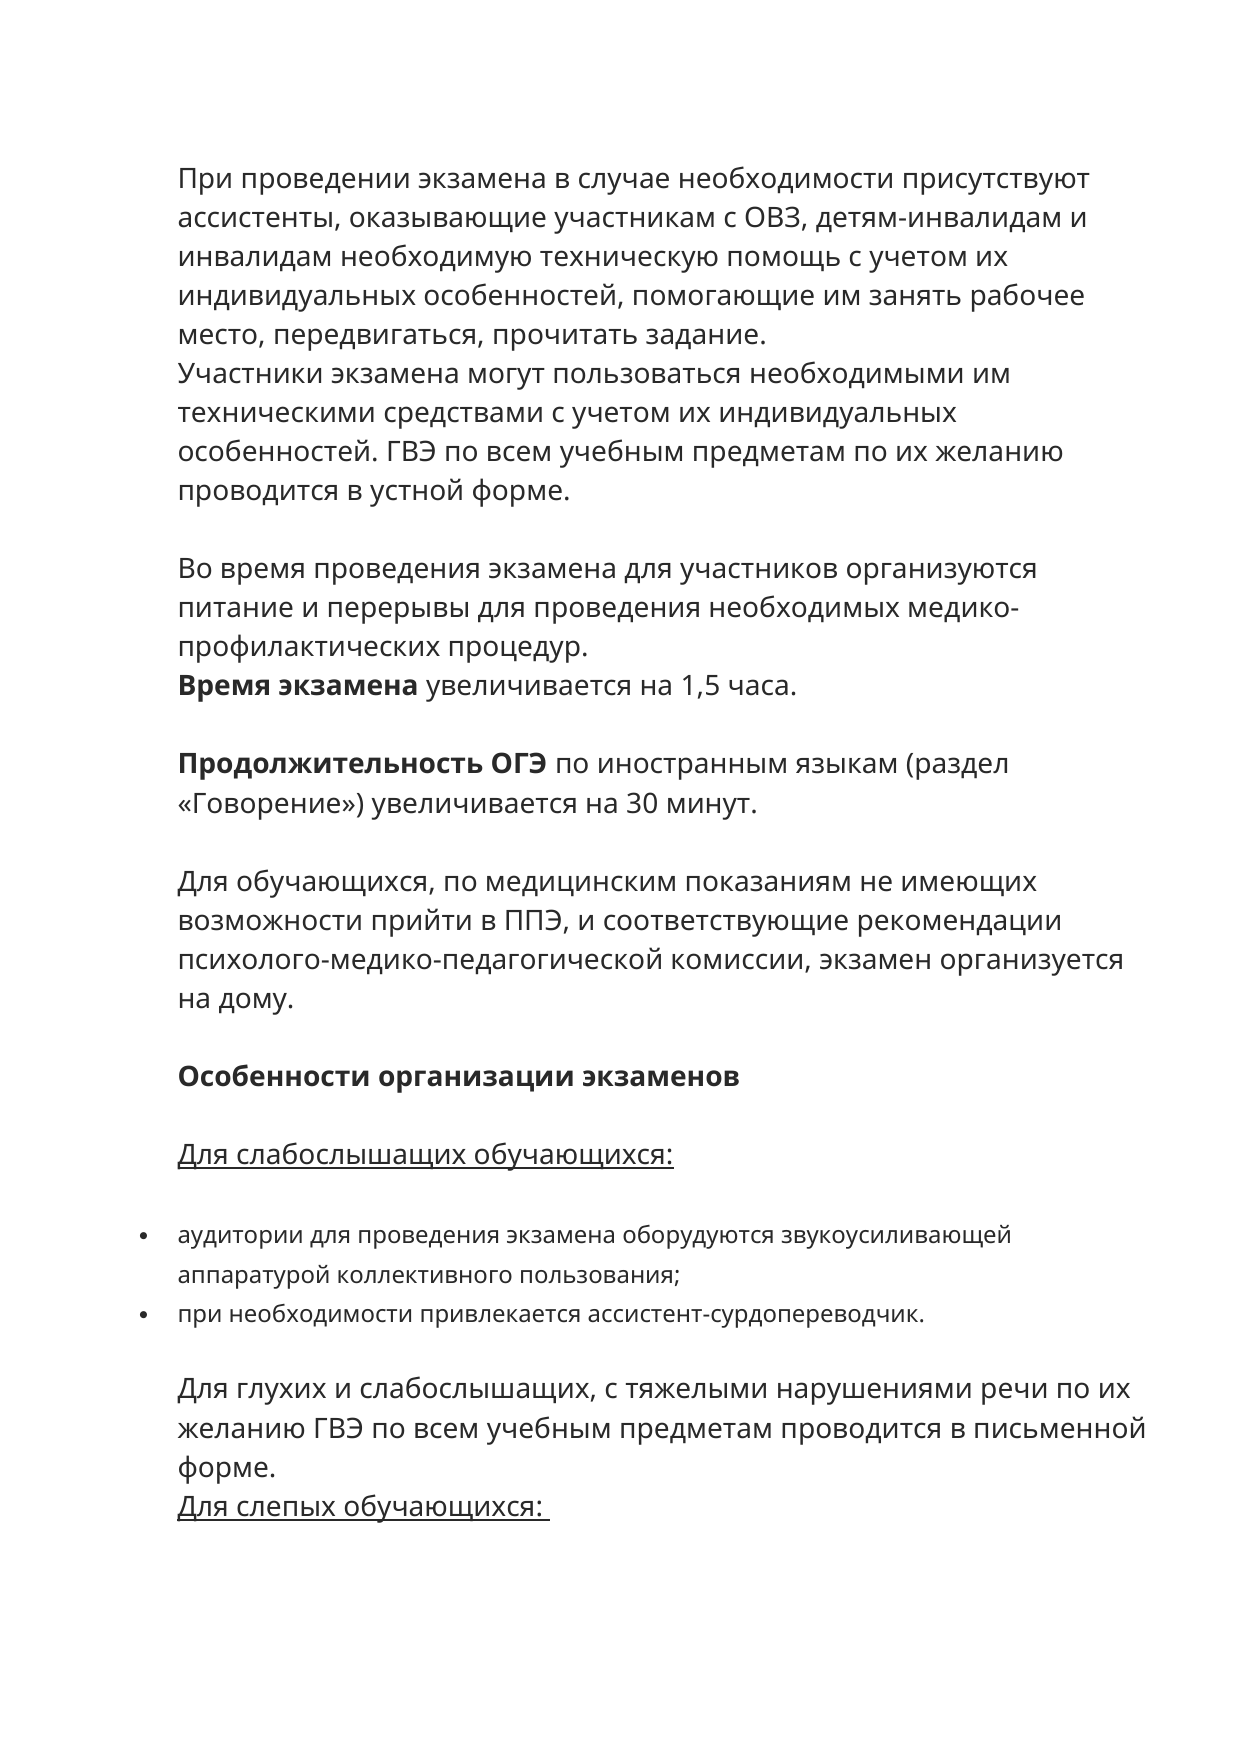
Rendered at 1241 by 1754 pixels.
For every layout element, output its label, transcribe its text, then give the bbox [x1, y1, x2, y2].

list аудитории для проведения экзамена оборудуются звукоусиливающей аппаратурой коллективного пользования; [140, 1212, 1152, 1290]
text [177, 118, 1152, 352]
text Для глухих и слабослышащих, с тяжелыми нарушениями речи по их желанию ГВЭ по всем учебным предметам проводится в письменной форме. [177, 1368, 1152, 1485]
text Участники экзамена могут пользоваться необходимыми им техническими средствами с учетом их индивидуальных особенностей. ГВЭ по всем учебным предметам по их желанию проводится в устной форме. Во время проведения экзамена для участников организуются питание и перерывы для проведения необходимых медико-профилактических процедур. [177, 352, 1152, 665]
list при необходимости привлекается ассистент-сурдопереводчик. [140, 1290, 1152, 1329]
text Время экзамена увеличивается на 1,5 часа. Продолжительность ОГЭ по иностранным языкам (раздел «Говорение») увеличивается на 30 минут. Для обучающихся, по медицинским показаниям не имеющих возможности прийти в ППЭ, и соответствующие рекомендации психолого-медико-педагогической комиссии, экзамен организуется на дому. Особенности организации экзаменов Для слабослышащих обучающихся: [177, 665, 1152, 1173]
text Для слепых обучающихся: [177, 1485, 1152, 1524]
